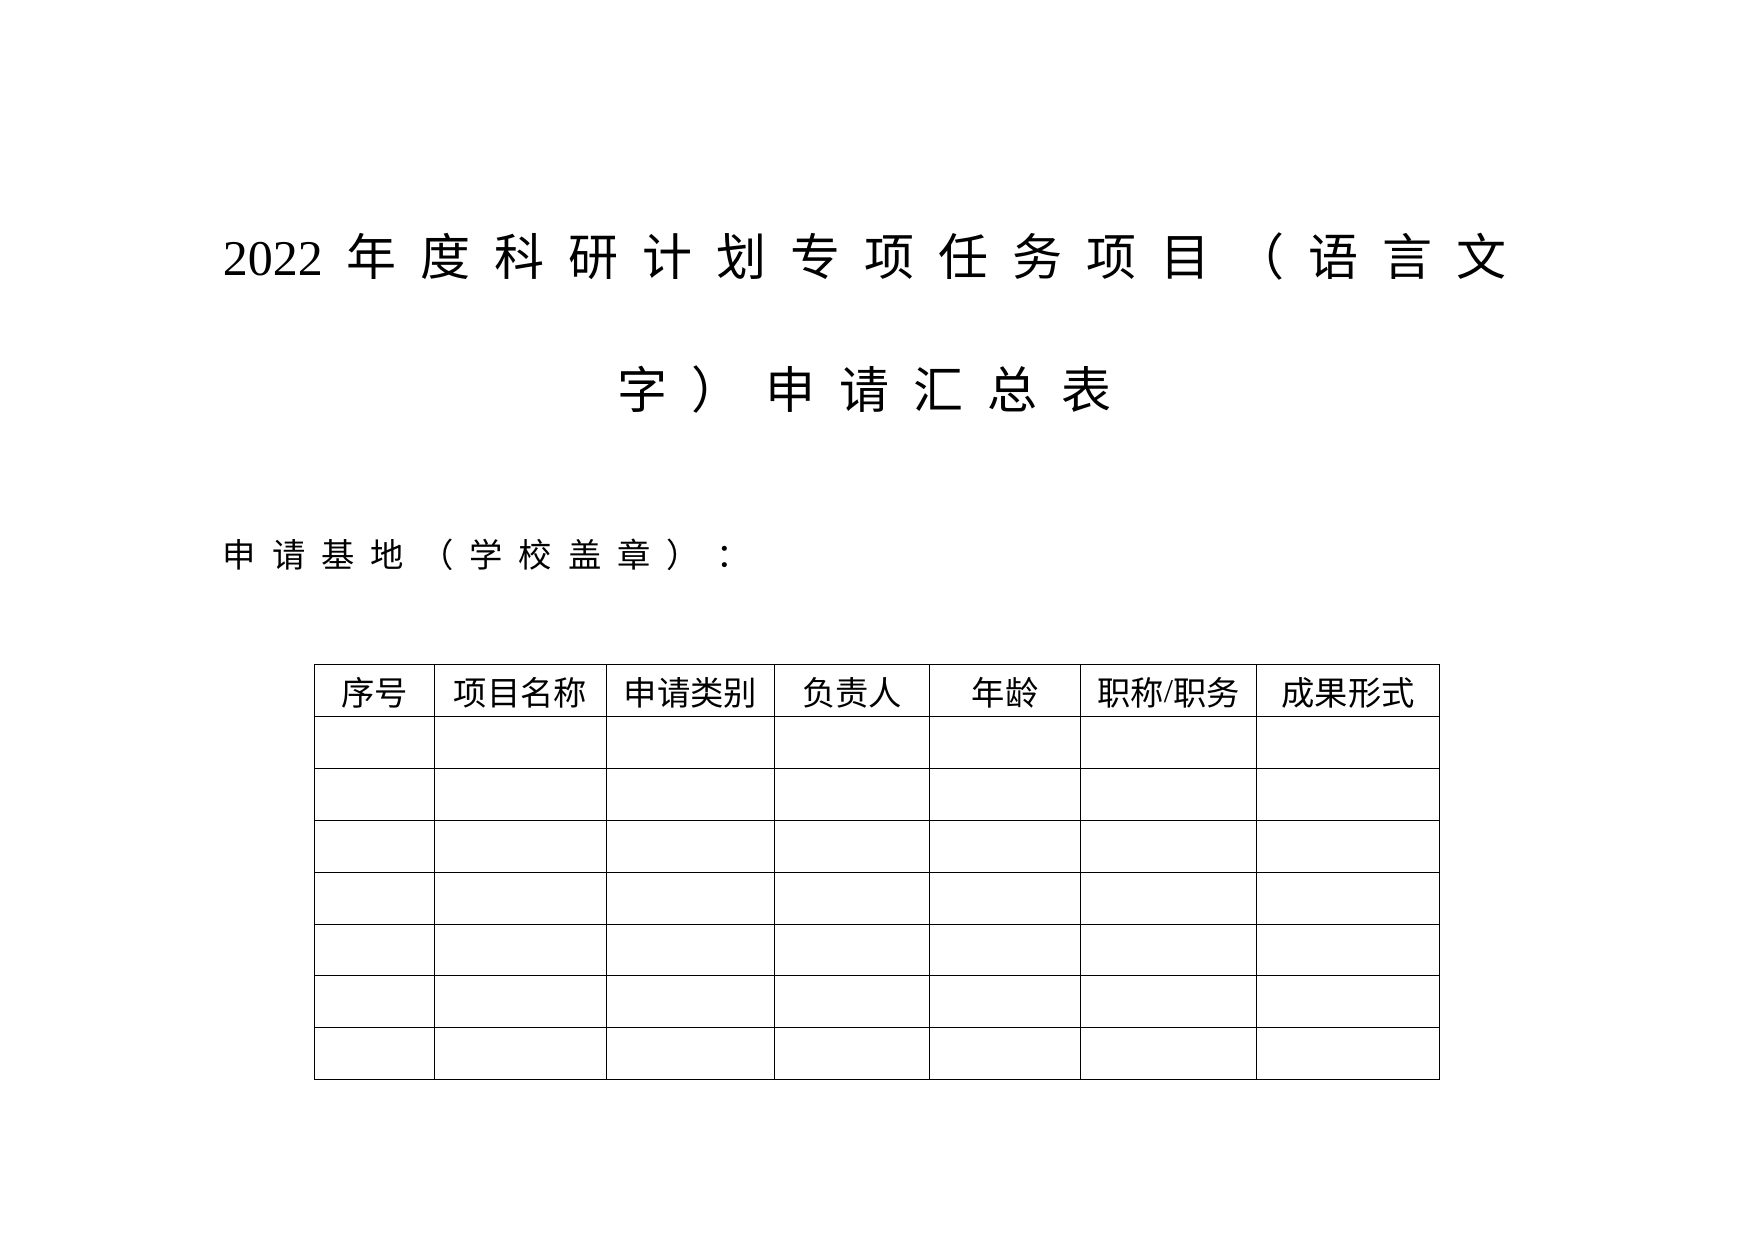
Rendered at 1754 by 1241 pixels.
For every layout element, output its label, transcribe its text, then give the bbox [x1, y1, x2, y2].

table_cell [930, 769, 1080, 820]
table_cell [775, 821, 929, 872]
table_header 负责人 [775, 665, 929, 716]
table_cell [315, 1028, 434, 1079]
table_cell [315, 717, 434, 768]
table_cell [1257, 769, 1439, 820]
text 2022年度科研计划专项任务项目（语言文字）申请汇总表 [223, 187, 1531, 453]
table_cell [435, 873, 606, 923]
table_cell [1081, 976, 1256, 1027]
table_cell [775, 873, 929, 923]
table_cell [607, 821, 774, 872]
table_cell [1257, 1028, 1439, 1079]
table_header 申请类别 [607, 665, 774, 716]
table_cell [607, 717, 774, 768]
table_cell [775, 925, 929, 975]
table_cell [930, 821, 1080, 872]
table_cell [607, 925, 774, 975]
table_cell [1081, 821, 1256, 872]
table_cell [607, 873, 774, 923]
table_cell [315, 976, 434, 1027]
table_cell [930, 1028, 1080, 1079]
table_cell [1081, 1028, 1256, 1079]
table_header 成果形式 [1257, 665, 1439, 716]
table_cell [1081, 925, 1256, 975]
table_cell [1257, 821, 1439, 872]
table_cell [775, 976, 929, 1027]
table_cell [1081, 873, 1256, 923]
table_header 项目名称 [435, 665, 606, 716]
table_cell [930, 717, 1080, 768]
table_cell [607, 769, 774, 820]
table_cell [607, 976, 774, 1027]
table_cell [775, 769, 929, 820]
table_cell [435, 821, 606, 872]
table_cell [607, 1028, 774, 1079]
table_cell [1257, 976, 1439, 1027]
table_cell [435, 976, 606, 1027]
table_cell [930, 976, 1080, 1027]
text 申请基地（学校盖章）： [223, 520, 1531, 587]
table_cell [315, 925, 434, 975]
table_cell [435, 1028, 606, 1079]
table_cell [435, 769, 606, 820]
table_cell [1081, 717, 1256, 768]
table_cell [1257, 925, 1439, 975]
table_cell [315, 873, 434, 923]
table_cell [930, 925, 1080, 975]
table_header 年龄 [930, 665, 1080, 716]
table_cell [775, 1028, 929, 1079]
table_cell [1257, 717, 1439, 768]
table_cell [435, 925, 606, 975]
table_cell [1257, 873, 1439, 923]
table_cell [315, 769, 434, 820]
table_header 序号 [315, 665, 434, 716]
table_cell [315, 821, 434, 872]
table_cell [1081, 769, 1256, 820]
table_cell [775, 717, 929, 768]
table_cell [435, 717, 606, 768]
table_header 职称/职务 [1081, 665, 1256, 716]
table_cell [930, 873, 1080, 923]
